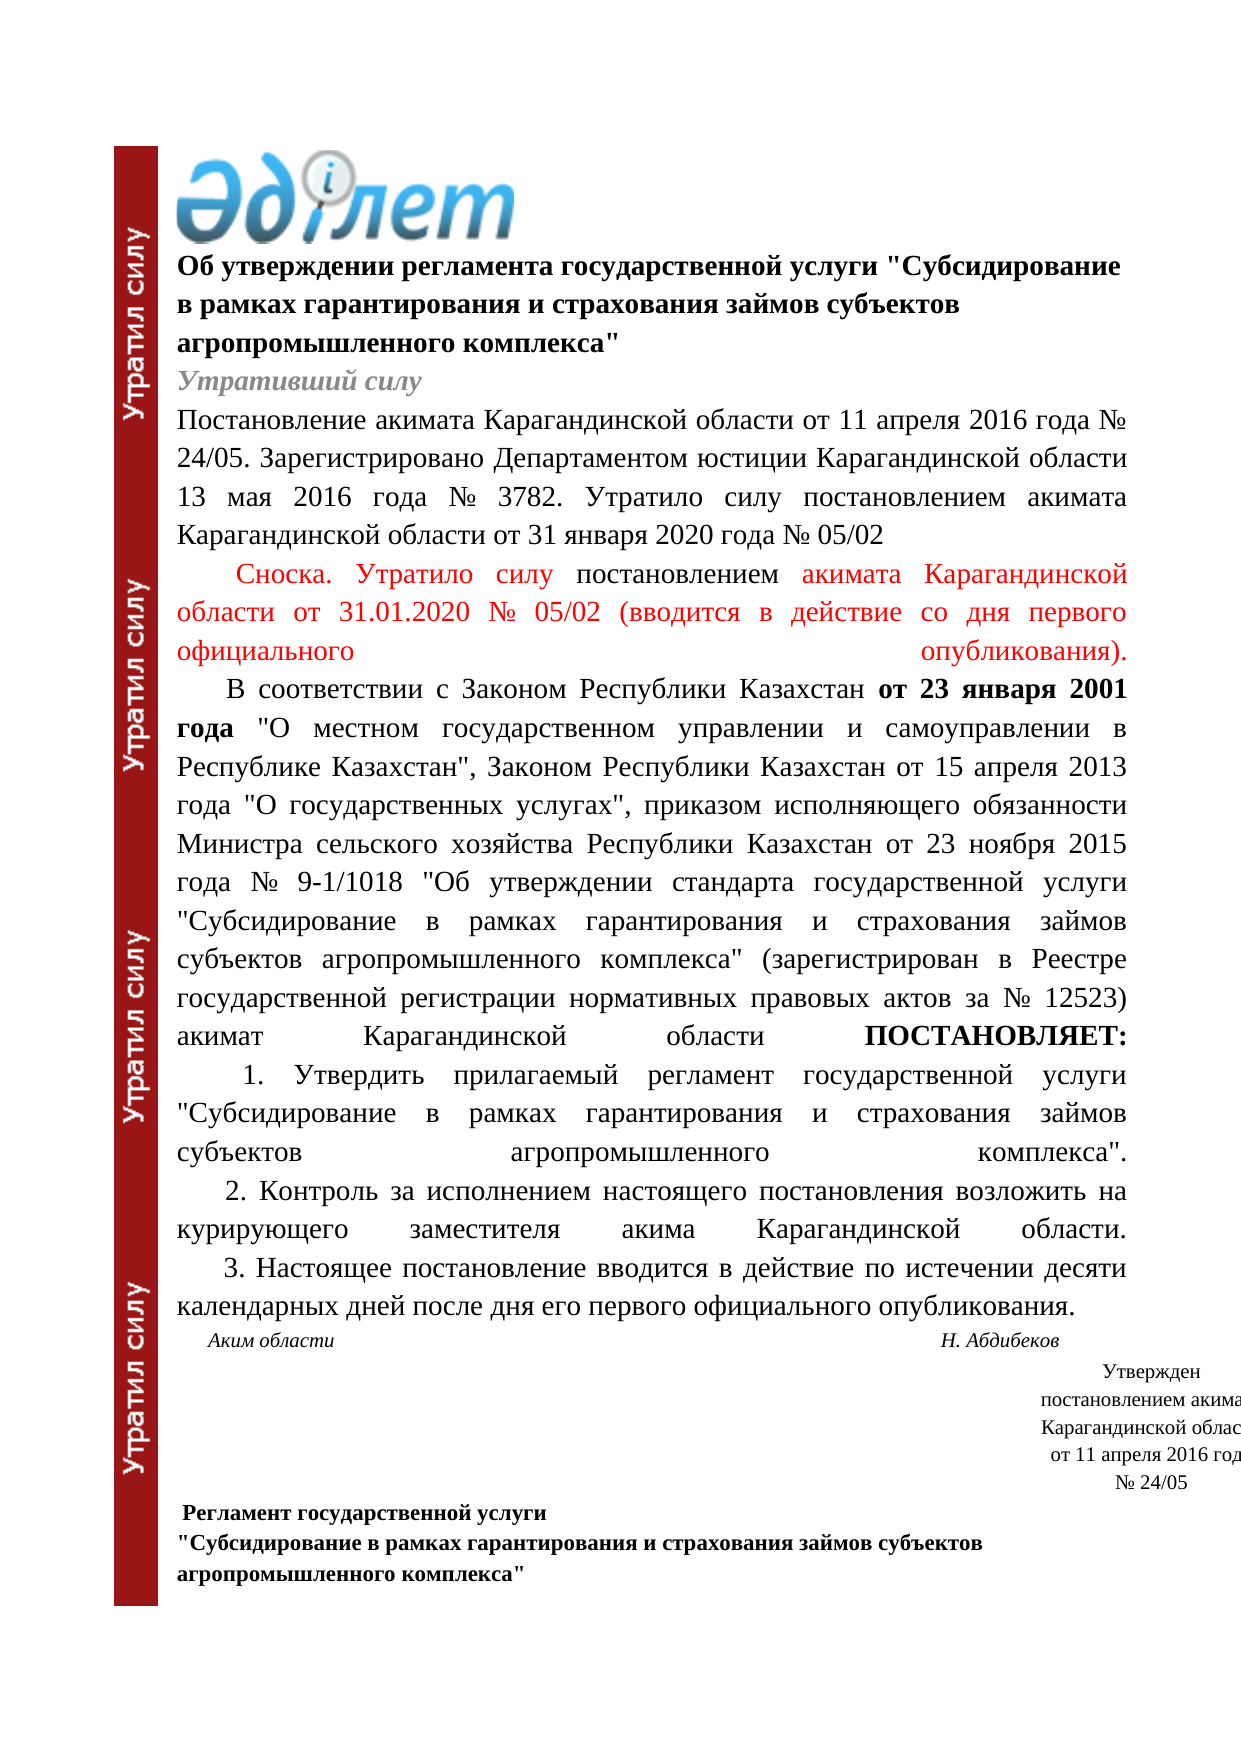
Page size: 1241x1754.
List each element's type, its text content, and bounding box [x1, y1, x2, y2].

picture [114, 1322, 158, 1327]
table_header Н. Абдибеков [939, 1327, 1240, 1358]
picture [114, 358, 158, 363]
text Постановление акимата Карагандинской области от 11 апреля 2016 года № 24/05. Зарегистрировано Департаментом юстиции Карагандинской области 13 мая 2016 года № 3782. Утратило силу постановлением акимата Карагандинской области от 31 января 2020 года № 05/02 [112, 402, 1128, 551]
text Сноска. Утратило силу постановлением акимата Карагандинской области от 31.01.2020 № 05/02 (вводится в действие со дня первого официального опубликования). В соответствии с Законом Республики Казахстан от 23 января 2001 года "О местном государственном управлении и самоуправлении в Республике Казахстан", Законом Республики Казахстан от 15 апреля 2013 года "О государственных услугах", приказом исполняющего обязанности Министра сельского хозяйства Республики Казахстан от 23 ноября 2015 года № 9-1/1018 "Об утверждении стандарта государственной услуги "Субсидирование в рамках гарантирования и страхования займов субъектов агропромышленного комплекса" (зарегистрирован в Реестре государственной регистрации нормативных правовых актов за № 12523) акимат Карагандинской области ПОСТАНОВЛЯЕТ: 1. Утвердить прилагаемый регламент государственной услуги "Субсидирование в рамках гарантирования и страхования займов субъектов агропромышленного комплекса". 2. Контроль за исполнением настоящего постановления возложить на курирующего заместителя акима Карагандинской области. 3. Настоящее постановление вводится в действие по истечении десяти календарных дней после дня его первого официального опубликования. [112, 556, 1128, 1322]
picture [114, 551, 158, 556]
picture [176, 150, 515, 244]
text Регламент государственной услуги "Субсидирование в рамках гарантирования и страхования займов субъектов агропромышленного комплекса" [112, 1499, 1128, 1586]
picture [114, 1586, 158, 1606]
table_header [101, 1358, 912, 1499]
text Утративший силу [112, 363, 1128, 397]
table_header Утвержден постановлением акимата Карагандинской области от 11 апреля 2016 года № 24/05 [912, 1358, 1240, 1499]
picture [114, 146, 158, 248]
table_header Аким области [101, 1327, 939, 1358]
text Об утверждении регламента государственной услуги "Субсидирование в рамках гарантирования и страхования займов субъектов агропромышленного комплекса" [112, 248, 1128, 358]
picture [114, 397, 158, 402]
